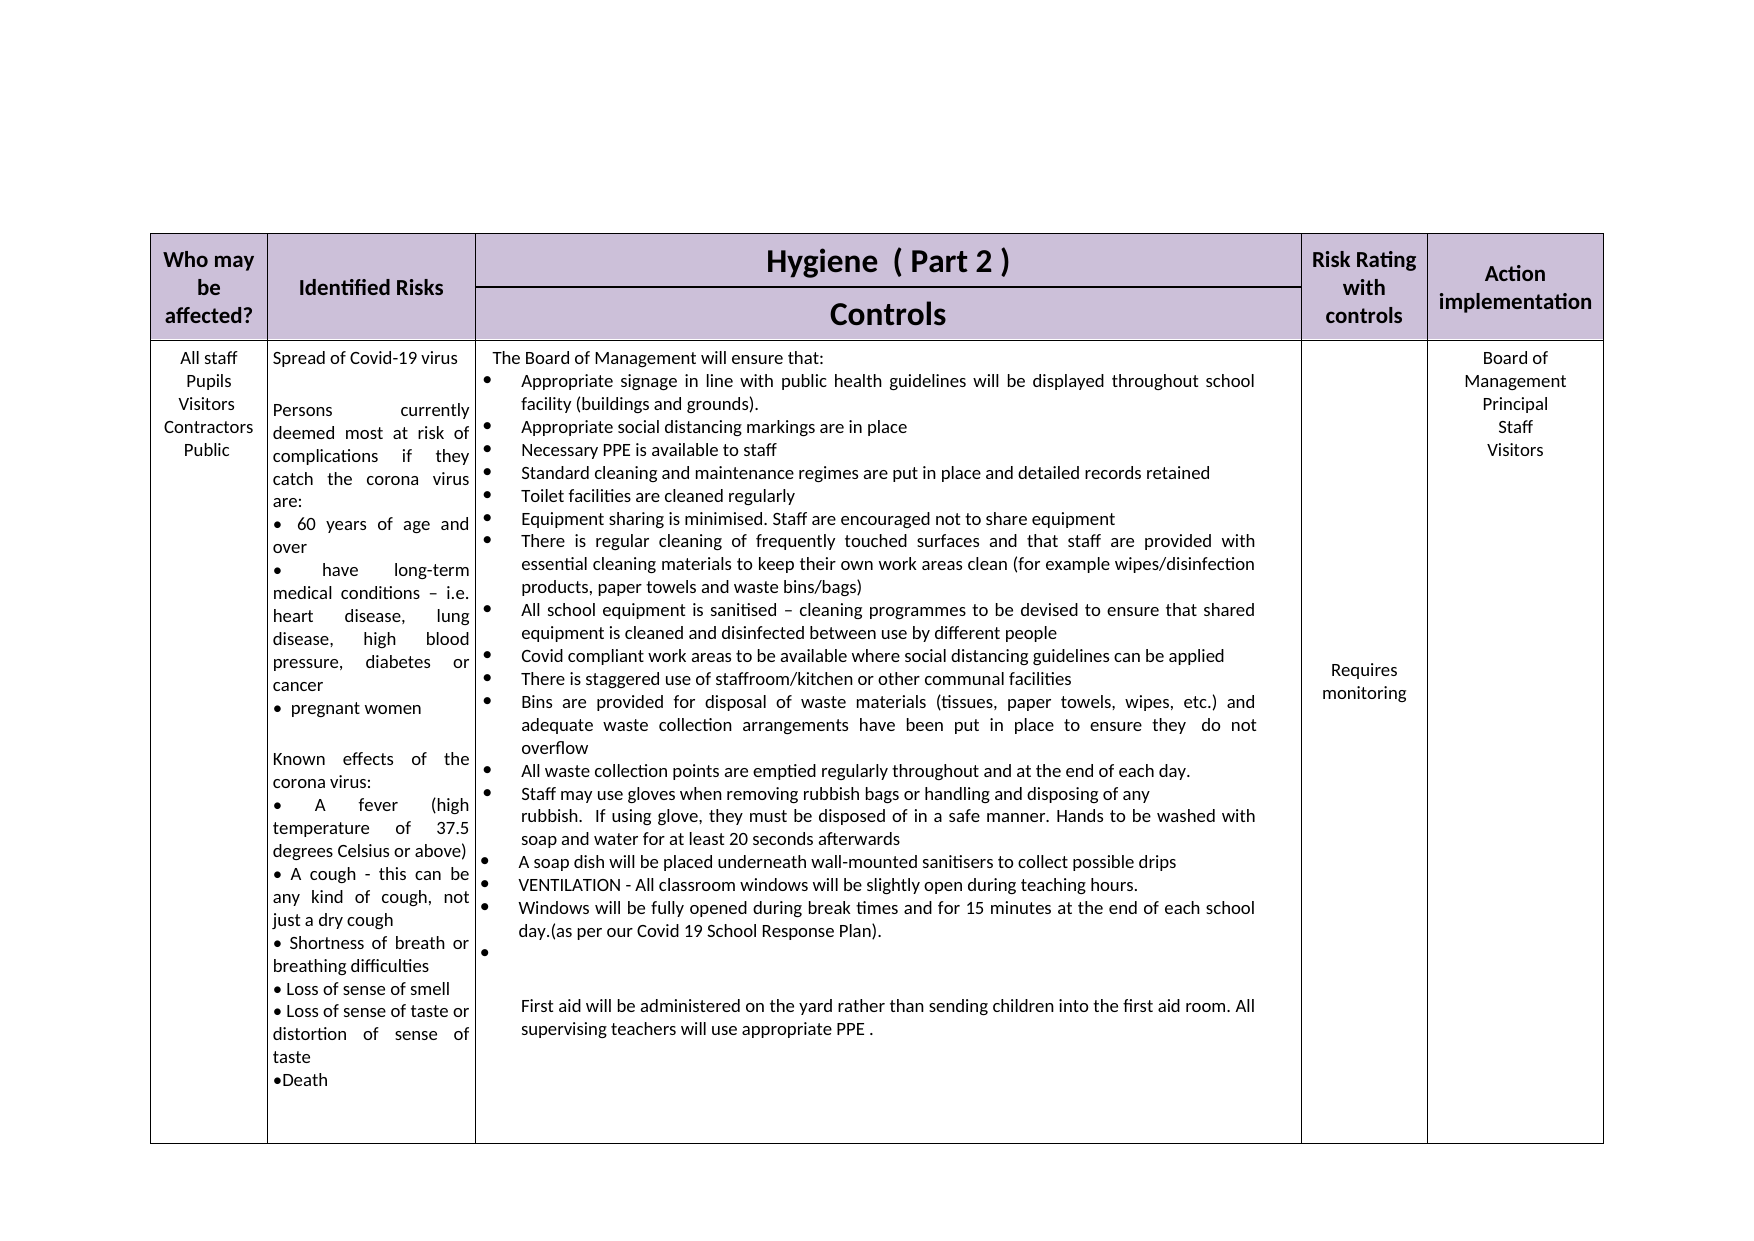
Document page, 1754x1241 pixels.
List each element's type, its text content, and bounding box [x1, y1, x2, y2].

table_header Hygiene ( Part 2 ) [476, 234, 1301, 286]
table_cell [268, 341, 475, 1143]
table_header Action implementation [1428, 234, 1603, 339]
table_header Risk Rating with controls [1302, 234, 1427, 339]
table_header Who may be affected? [151, 234, 267, 339]
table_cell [151, 341, 267, 1143]
table_cell Controls [476, 288, 1301, 339]
table_cell Requires monitoring [1302, 341, 1427, 1143]
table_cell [476, 341, 1301, 1143]
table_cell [1428, 341, 1603, 1143]
table_header Identified Risks [268, 234, 475, 339]
